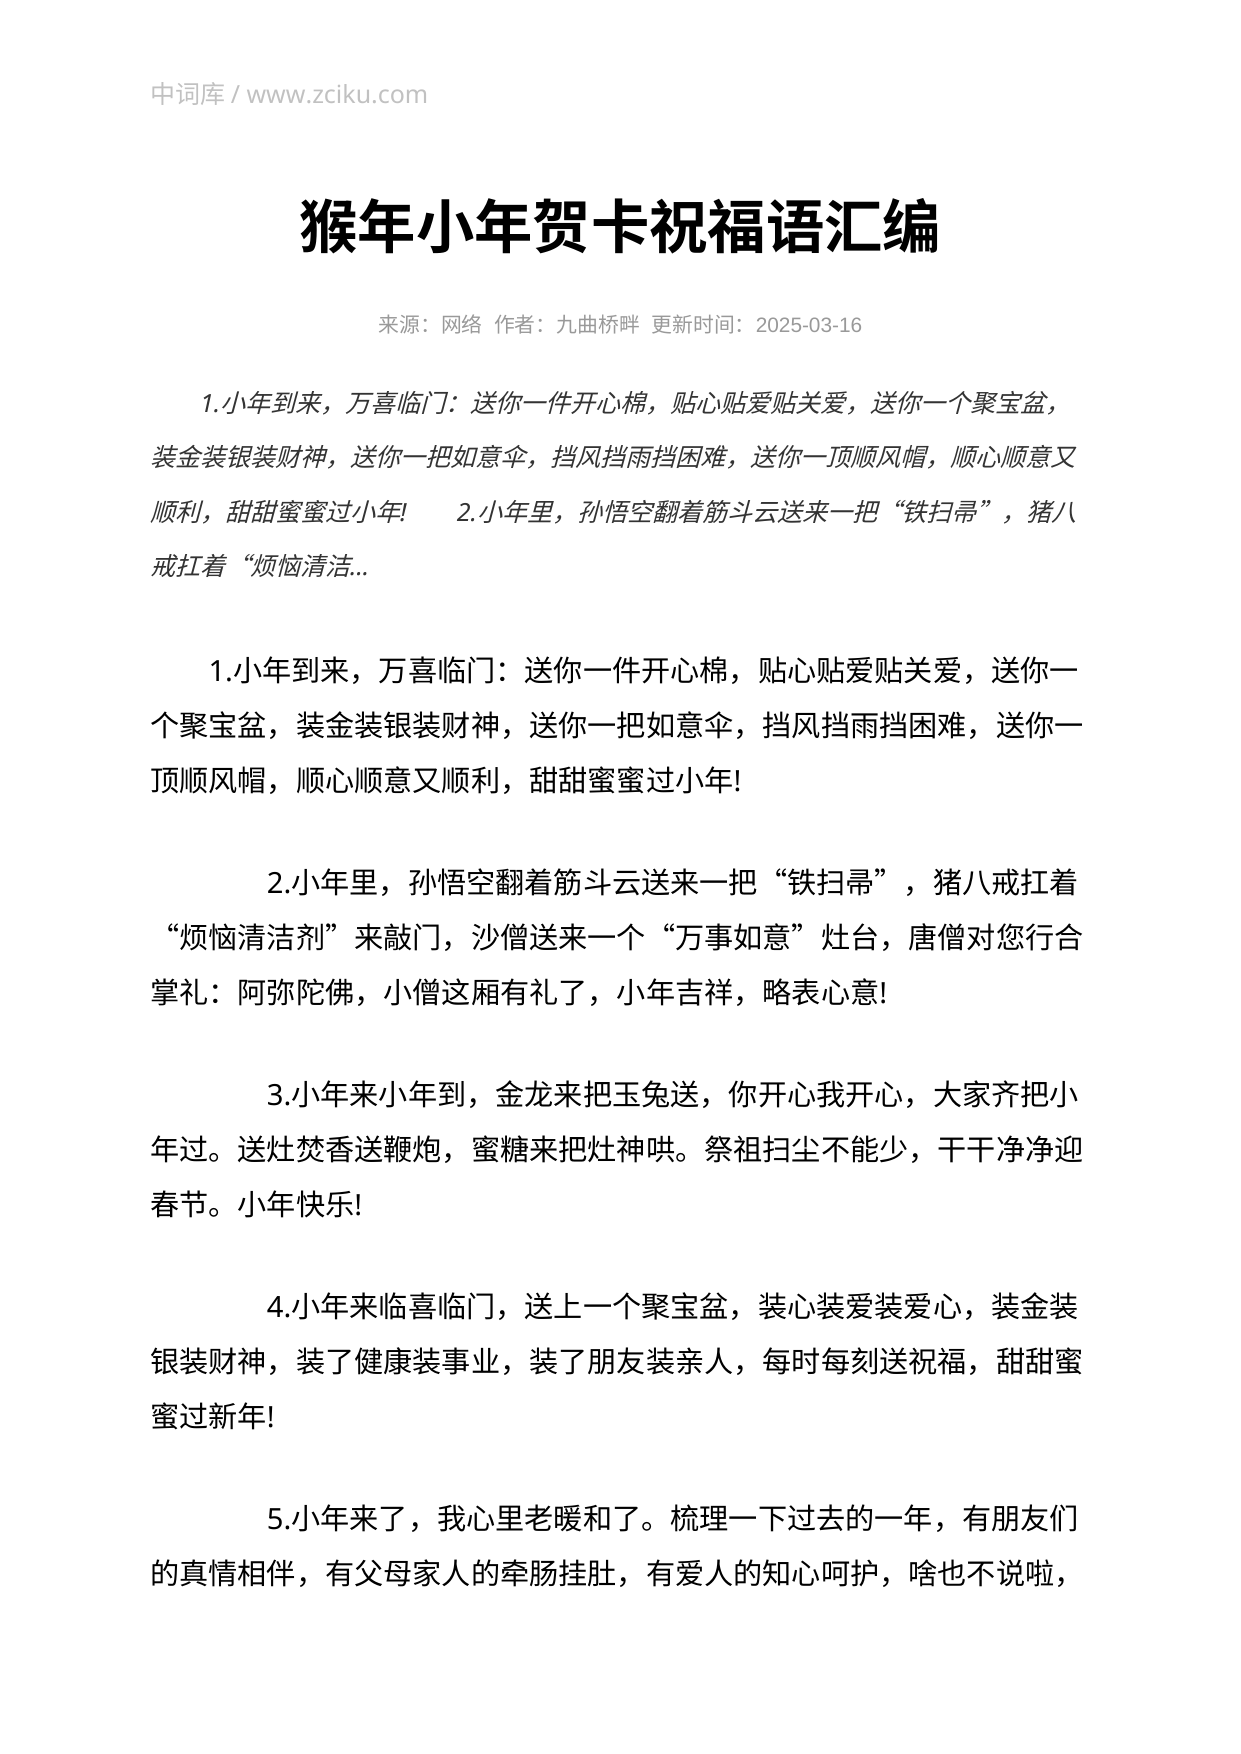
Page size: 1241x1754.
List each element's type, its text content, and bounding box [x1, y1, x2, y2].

text 4.小年来临喜临门，送上一个聚宝盆，装心装爱装爱心，装金装银装财神，装了健康装事业，装了朋友装亲人，每时每刻送祝福，甜甜蜜蜜过新年! [150, 1283, 1090, 1436]
text 1.小年到来，万喜临门：送你一件开心棉，贴心贴爱贴关爱，送你一个聚宝盆，装金装银装财神，送你一把如意伞，挡风挡雨挡困难，送你一顶顺风帽，顺心顺意又顺利，甜甜蜜蜜过小年! 2.小年里，孙悟空翻着筋斗云送来一把“铁扫帚”，猪八戒扛着“烦恼清洁... [150, 383, 1090, 583]
subtitle 猴年小年贺卡祝福语汇编 [150, 181, 1090, 266]
text 2.小年里，孙悟空翻着筋斗云送来一把“铁扫帚”，猪八戒扛着“烦恼清洁剂”来敲门，沙僧送来一个“万事如意”灶台，唐僧对您行合掌礼：阿弥陀佛，小僧这厢有礼了，小年吉祥，略表心意! [150, 860, 1090, 1012]
text 来源：网络 作者：九曲桥畔 更新时间：2025-03-16 [150, 313, 1090, 337]
text 3.小年来小年到，金龙来把玉兔送，你开心我开心，大家齐把小年过。送灶焚香送鞭炮，蜜糖来把灶神哄。祭祖扫尘不能少，干干净净迎春节。小年快乐! [150, 1072, 1090, 1224]
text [150, 1495, 1090, 1593]
text 1.小年到来，万喜临门：送你一件开心棉，贴心贴爱贴关爱，送你一个聚宝盆，装金装银装财神，送你一把如意伞，挡风挡雨挡困难，送你一顶顺风帽，顺心顺意又顺利，甜甜蜜蜜过小年! [150, 648, 1090, 800]
